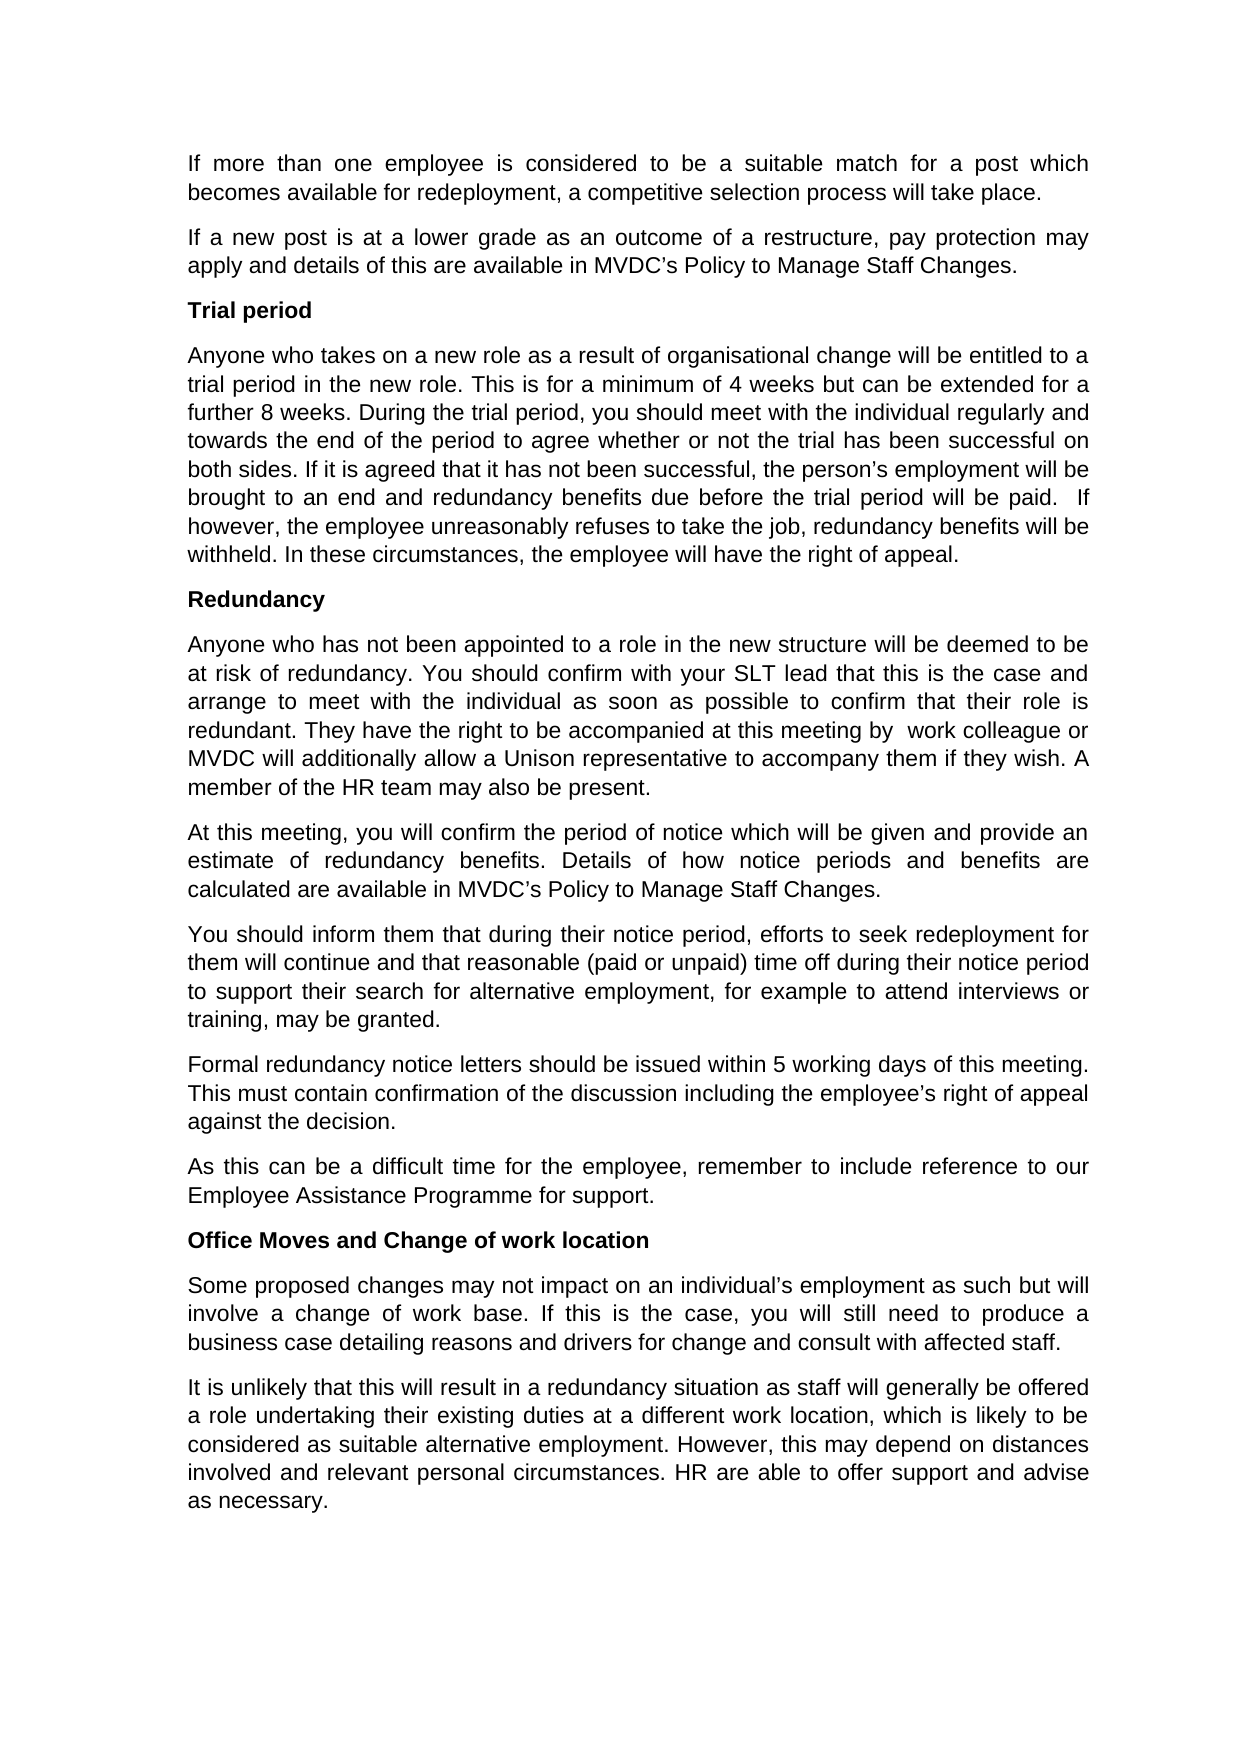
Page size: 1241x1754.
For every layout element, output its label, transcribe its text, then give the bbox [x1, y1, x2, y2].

text Some proposed changes may not impact on an individual’s employment as such but will involve a change of work base. If this is the case, you will still need to produce a business case detailing reasons and drivers for change and consult with affected staff. [187, 1272, 1090, 1355]
text Trial period [187, 297, 1090, 323]
text As this can be a difficult time for the employee, remember to include reference to our Employee Assistance Programme for support. [187, 1153, 1090, 1208]
text It is unlikely that this will result in a redundancy situation as staff will generally be offered a role undertaking their existing duties at a different work location, which is likely to be considered as suitable alternative employment. However, this may depend on distances involved and relevant personal circumstances. HR are able to offer support and advise as necessary. [187, 1374, 1090, 1514]
text Anyone who has not been appointed to a role in the new structure will be deemed to be at risk of redundancy. You should confirm with your SLT lead that this is the case and arrange to meet with the individual as soon as possible to confirm that their role is redundant. They have the right to be accompanied at this meeting by work colleague or MVDC will additionally allow a Unison representative to accompany them if they wish. A member of the HR team may also be present. [187, 631, 1090, 800]
text Formal redundancy notice letters should be issued within 5 working days of this meeting. This must contain confirmation of the discussion including the employee’s right of appeal against the decision. [187, 1051, 1090, 1134]
text If more than one employee is considered to be a suitable match for a post which becomes available for redeployment, a competitive selection process will take place. [187, 150, 1090, 205]
text If a new post is at a lower grade as an outcome of a restructure, pay protection may apply and details of this are available in MVDC’s Policy to Manage Staff Changes. [187, 223, 1090, 278]
text Redundancy [187, 586, 1090, 613]
text At this meeting, you will confirm the period of notice which will be given and provide an estimate of redundancy benefits. Details of how notice periods and benefits are calculated are available in MVDC’s Policy to Manage Staff Changes. [187, 819, 1090, 902]
text Anyone who takes on a new role as a result of organisational change will be entitled to a trial period in the new role. This is for a minimum of 4 weeks but can be extended for a further 8 weeks. During the trial period, you should meet with the individual regularly and towards the end of the period to agree whether or not the trial has been successful on both sides. If it is agreed that it has not been successful, the person’s employment will be brought to an end and redundancy benefits due before the trial period will be paid. If however, the employee unreasonably refuses to take the job, redundancy benefits will be withheld. In these circumstances, the employee will have the right of appeal. [187, 342, 1090, 568]
text You should inform them that during their notice period, efforts to seek redeployment for them will continue and that reasonable (paid or unpaid) time off during their notice period to support their search for alternative employment, for example to attend interviews or training, may be granted. [187, 921, 1090, 1032]
text Office Moves and Change of work location [187, 1227, 1090, 1253]
